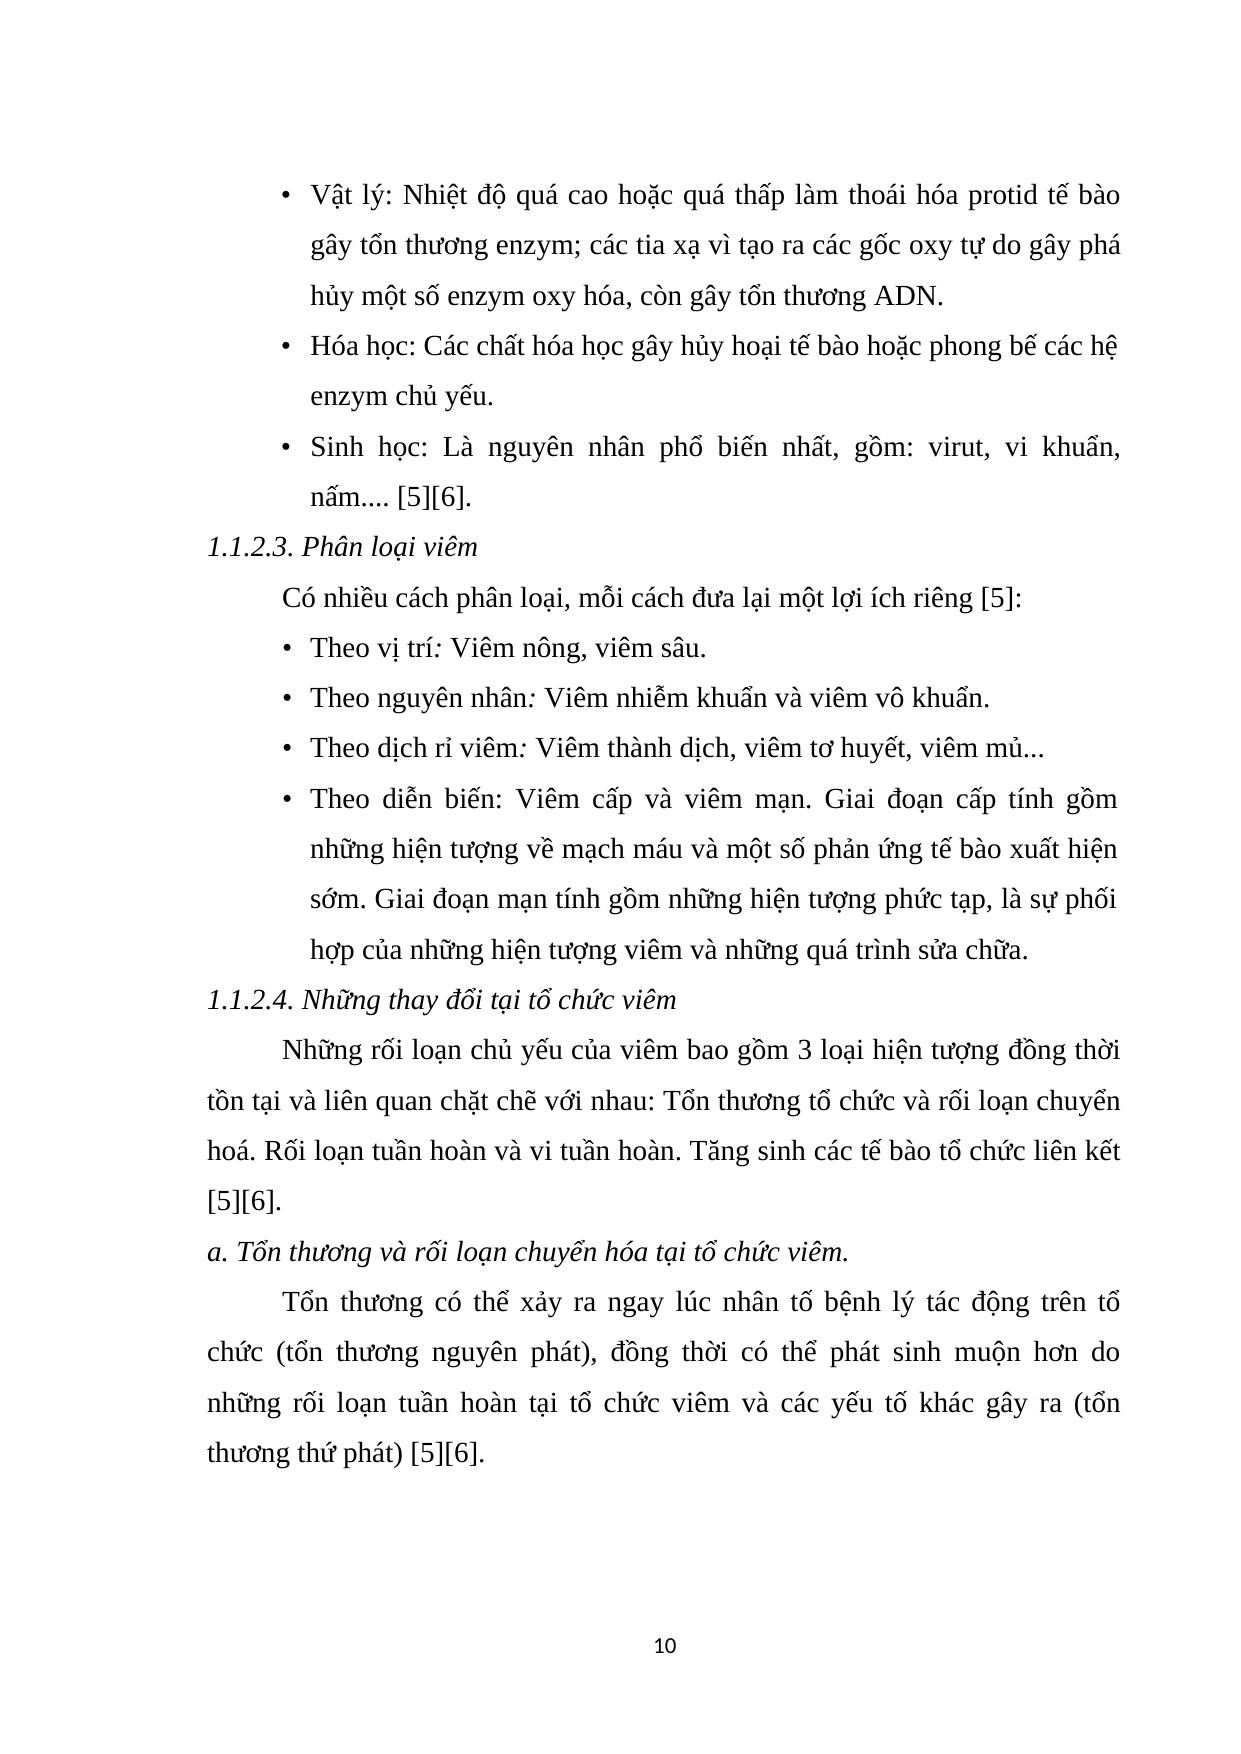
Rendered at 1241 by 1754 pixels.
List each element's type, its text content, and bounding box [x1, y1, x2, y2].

text a. Tổn thương và rối loạn chuyển hóa tại tổ chức viêm. [207, 1234, 1122, 1267]
text 1.1.2.3. Phân loại viêm [207, 529, 1122, 563]
text Có nhiều cách phân loại, mỗi cách đưa lại một lợi ích riêng [5]: [207, 580, 1122, 613]
text Những rối loạn chủ yếu của viêm bao gồm 3 loại hiện tượng đồng thời tồn tại và liên quan chặt chẽ với nhau: Tổn thương tổ chức và rối loạn chuyển hoá. Rối loạn tuần hoàn và vi tuần hoàn. Tăng sinh các tế bào tổ chức liên kết [5][6]. [207, 1032, 1122, 1217]
list Vật lý: Nhiệt độ quá cao hoặc quá thấp làm thoái hóa protid tế bào gây tổn thương enzym; các tia xạ vì tạo ra các gốc oxy tự do gây phá hủy một số enzym oxy hóa, còn gây tổn thương ADN. [281, 177, 1122, 311]
list Theo diễn biến: Viêm cấp và viêm mạn. Giai đoạn cấp tính gồm những hiện tượng về mạch máu và một số phản ứng tế bào xuất hiện sớm. Giai đoạn mạn tính gồm những hiện tượng phức tạp, là sự phối hợp của những hiện tượng viêm và những quá trình sửa chữa. [282, 781, 1119, 965]
list Theo vị trí: Viêm nông, viêm sâu. [282, 630, 1122, 663]
text Tổn thương có thể xảy ra ngay lúc nhân tố bệnh lý tác động trên tổ chức (tổn thương nguyên phát), đồng thời có thể phát sinh muộn hơn do những rối loạn tuần hoàn tại tổ chức viêm và các yếu tố khác gây ra (tổn thương thứ phát) [5][6]. [207, 1284, 1122, 1468]
list Theo dịch rỉ viêm: Viêm thành dịch, viêm tơ huyết, viêm mủ... [282, 731, 1122, 764]
list Sinh học: Là nguyên nhân phổ biến nhất, gồm: virut, vi khuẩn, nấm.... [5][6]. [281, 429, 1122, 513]
text 1.1.2.4. Những thay đổi tại tổ chức viêm [207, 982, 1122, 1016]
list Hóa học: Các chất hóa học gây hủy hoại tế bào hoặc phong bế các hệ enzym chủ yếu. [281, 328, 1119, 412]
list Theo nguyên nhân: Viêm nhiễm khuẩn và viêm vô khuẩn. [282, 680, 1122, 714]
